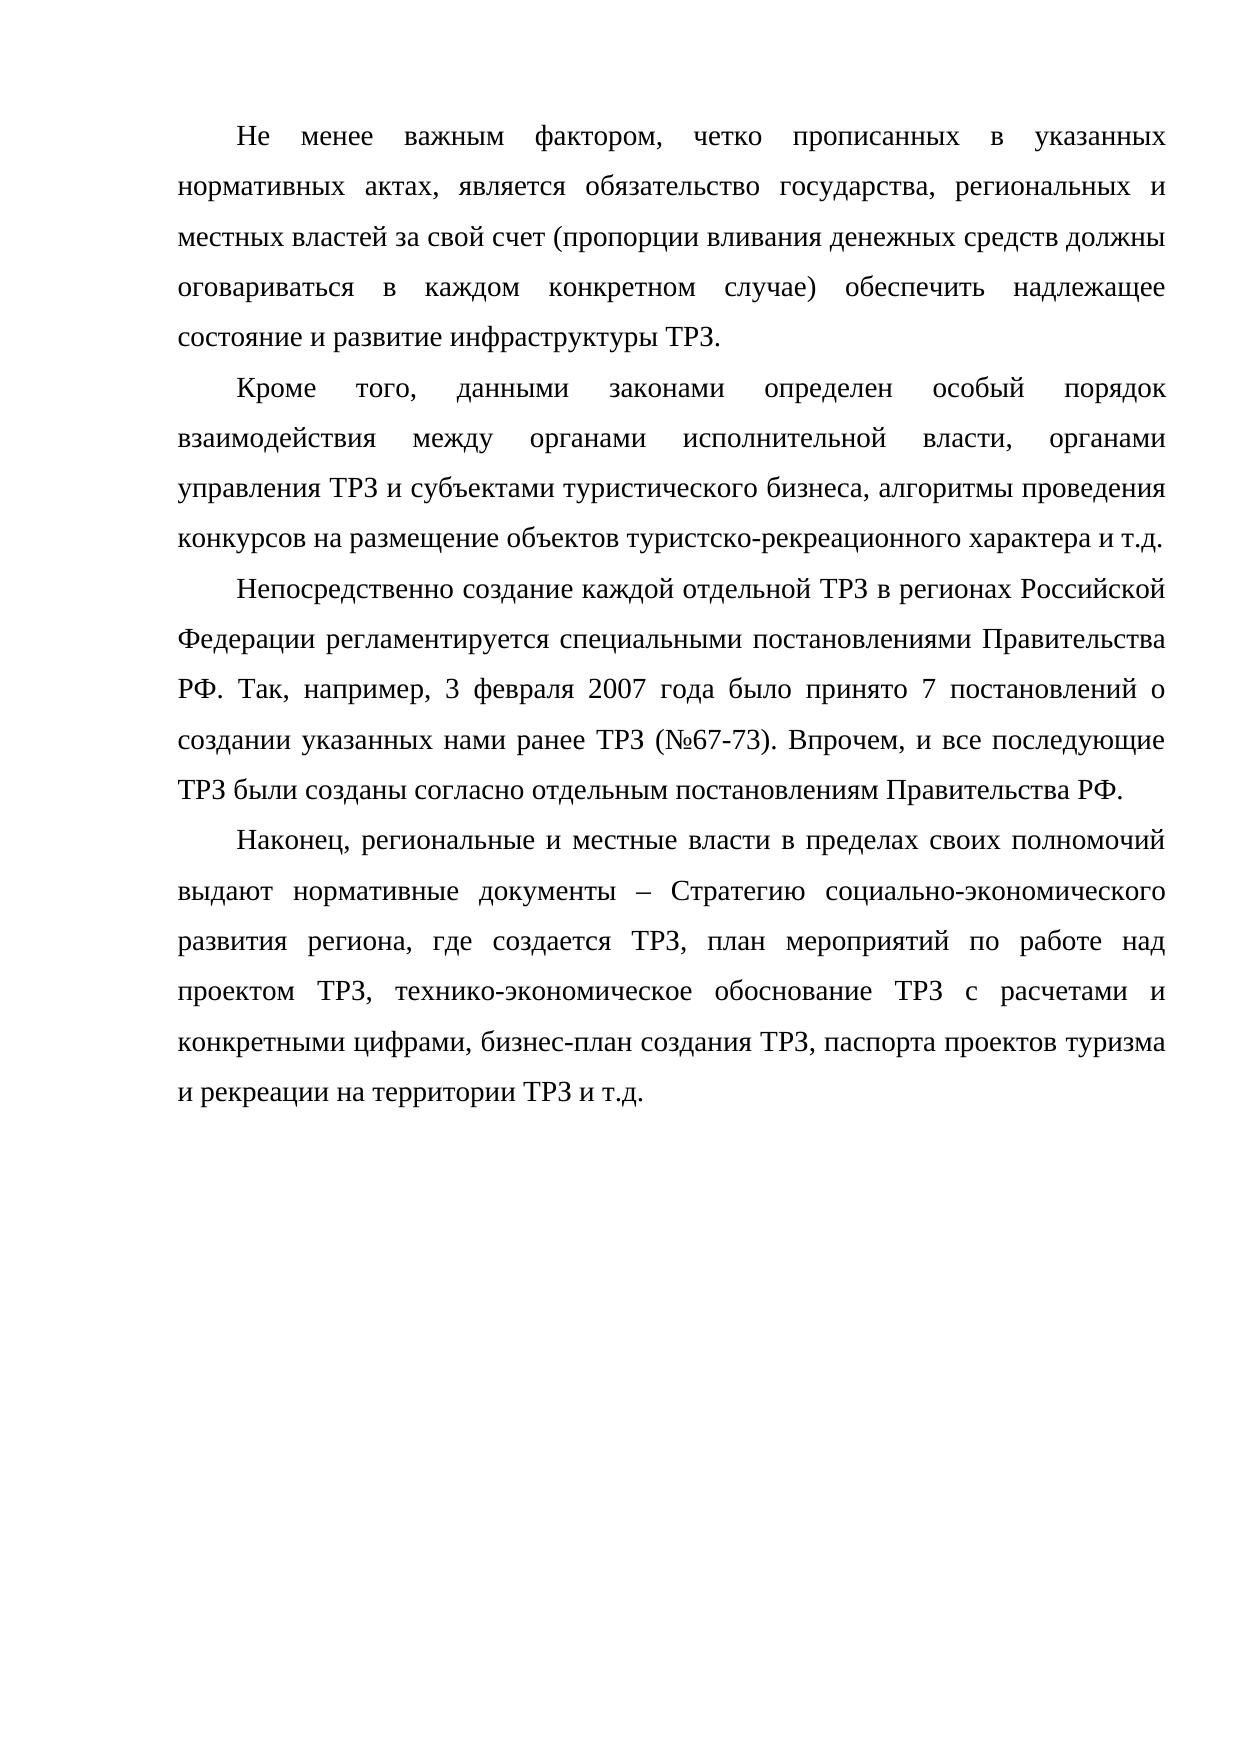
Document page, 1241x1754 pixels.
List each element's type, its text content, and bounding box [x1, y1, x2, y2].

text Кроме того, данными законами определен особый порядок взаимодействия между органами исполнительной власти, органами управления ТРЗ и субъектами туристического бизнеса, алгоритмы проведения конкурсов на размещение объектов туристско-рекреационного характера и т.д. [177, 370, 1167, 554]
text Непосредственно создание каждой отдельной ТРЗ в регионах Российской Федерации регламентируется специальными постановлениями Правительства РФ. Так, например, 3 февраля 2007 года было принято 7 постановлений о создании указанных нами ранее ТРЗ (№67-73). Впрочем, и все последующие ТРЗ были созданы согласно отдельным постановлениям Правительства РФ. [177, 571, 1167, 806]
text Не менее важным фактором, четко прописанных в указанных нормативных актах, является обязательство государства, региональных и местных властей за свой счет (пропорции вливания денежных средств должны оговариваться в каждом конкретном случае) обеспечить надлежащее состояние и развитие инфраструктуры ТРЗ. [177, 118, 1167, 353]
text Наконец, региональные и местные власти в пределах своих полномочий выдают нормативные документы – Стратегию социально-экономического развития региона, где создается ТРЗ, план мероприятий по работе над проектом ТРЗ, технико-экономическое обоснование ТРЗ с расчетами и конкретными цифрами, бизнес-план создания ТРЗ, паспорта проектов туризма и рекреации на территории ТРЗ и т.д. [177, 822, 1167, 1108]
